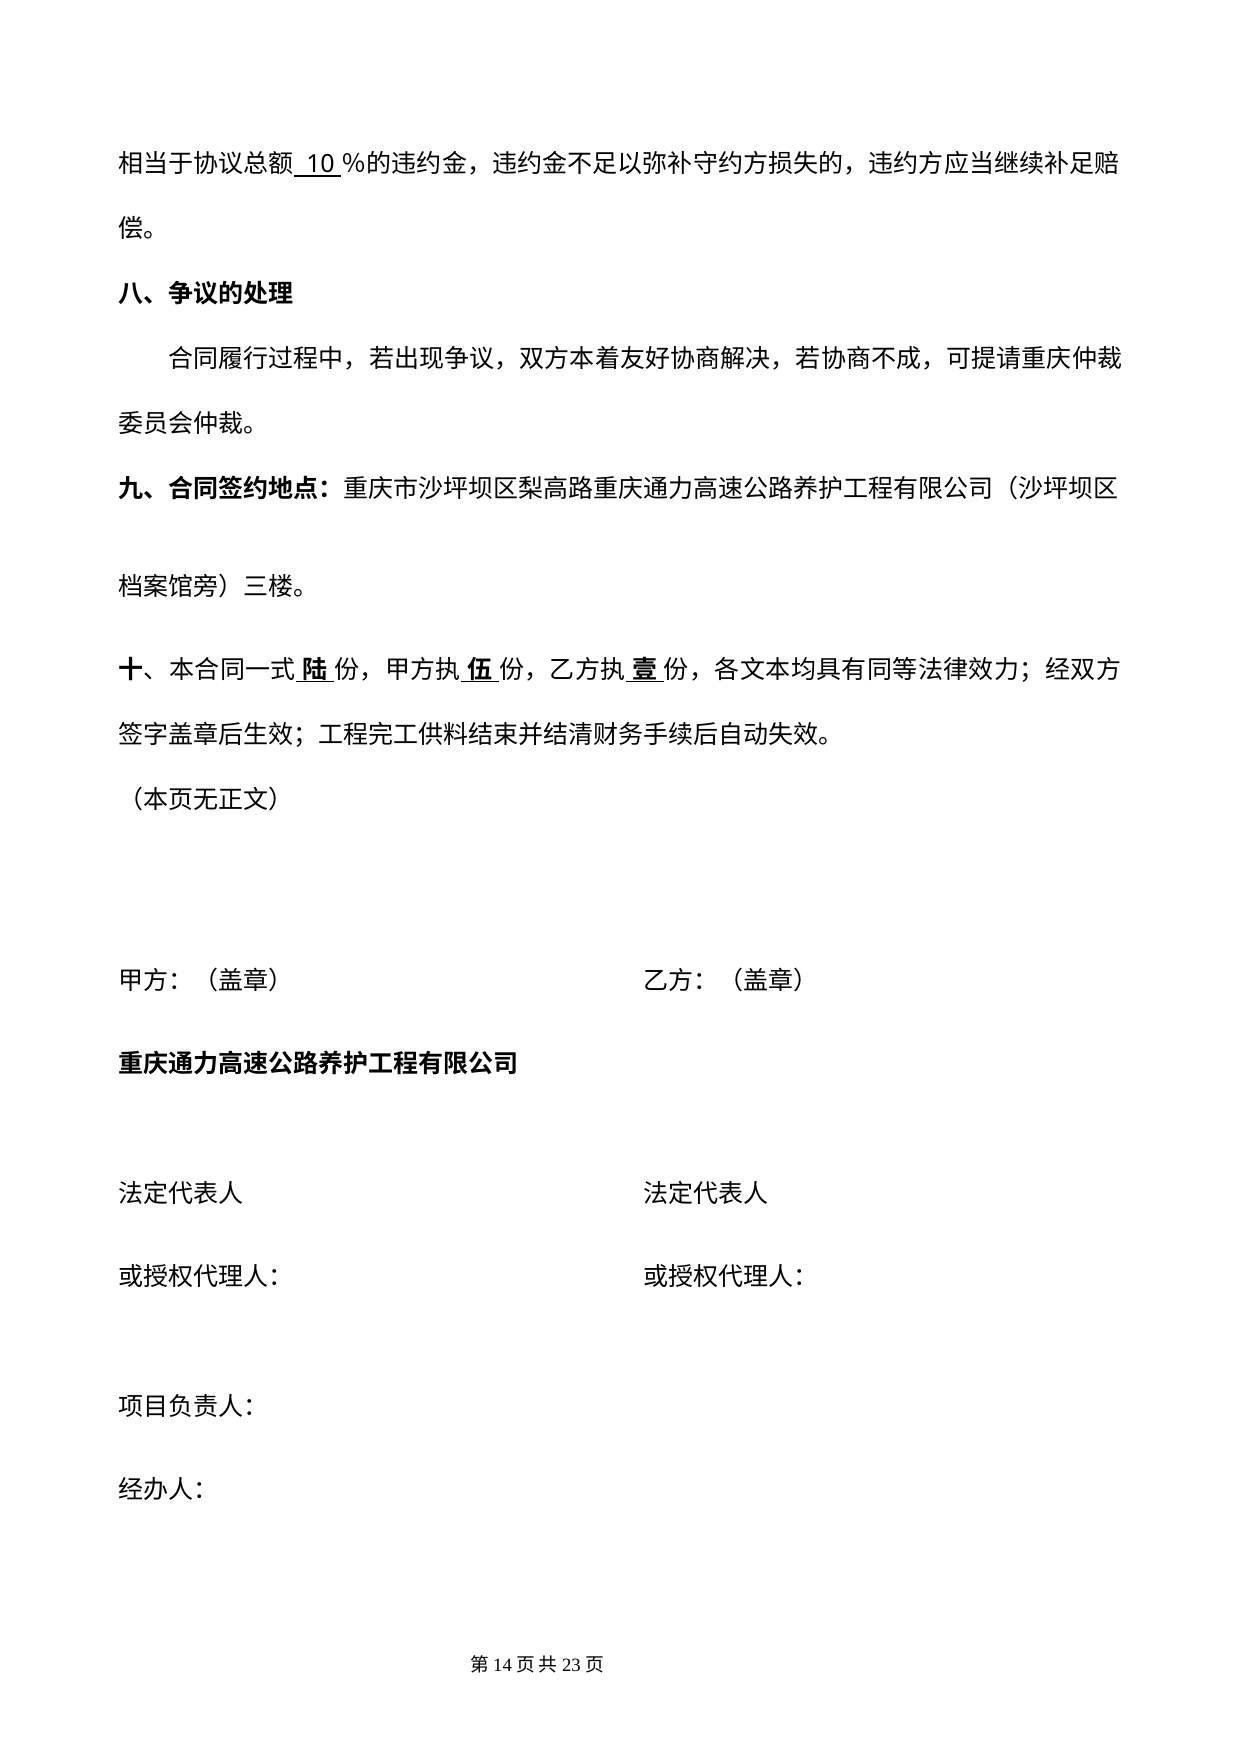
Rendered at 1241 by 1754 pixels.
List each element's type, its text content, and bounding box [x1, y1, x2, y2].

text 法定代表人 法定代表人 [118, 1159, 1122, 1224]
text 或授权代理人： 或授权代理人： [118, 1242, 1122, 1307]
text （本页无正文） [118, 765, 1122, 830]
text 合同履行过程中，若出现争议，双方本着友好协商解决，若协商不成，可提请重庆仲裁委员会仲裁。 [118, 324, 1122, 454]
subtitle 九、合同签约地点：重庆市沙坪坝区梨高路重庆通力高速公路养护工程有限公司（沙坪坝区档案馆旁）三楼。 [118, 454, 1122, 617]
text 甲方：（盖章） 乙方：（盖章） [118, 946, 1122, 1011]
text 经办人： [118, 1455, 1122, 1520]
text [118, 129, 1122, 259]
text 十、本合同一式 陆 份，甲方执 伍 份，乙方执 壹 份，各文本均具有同等法律效力；经双方签字盖章后生效；工程完工供料结束并结清财务手续后自动失效。 [118, 635, 1122, 765]
text 八、争议的处理 [118, 259, 1122, 324]
text 项目负责人： [118, 1372, 1122, 1437]
text 重庆通力高速公路养护工程有限公司 [118, 1029, 1122, 1094]
